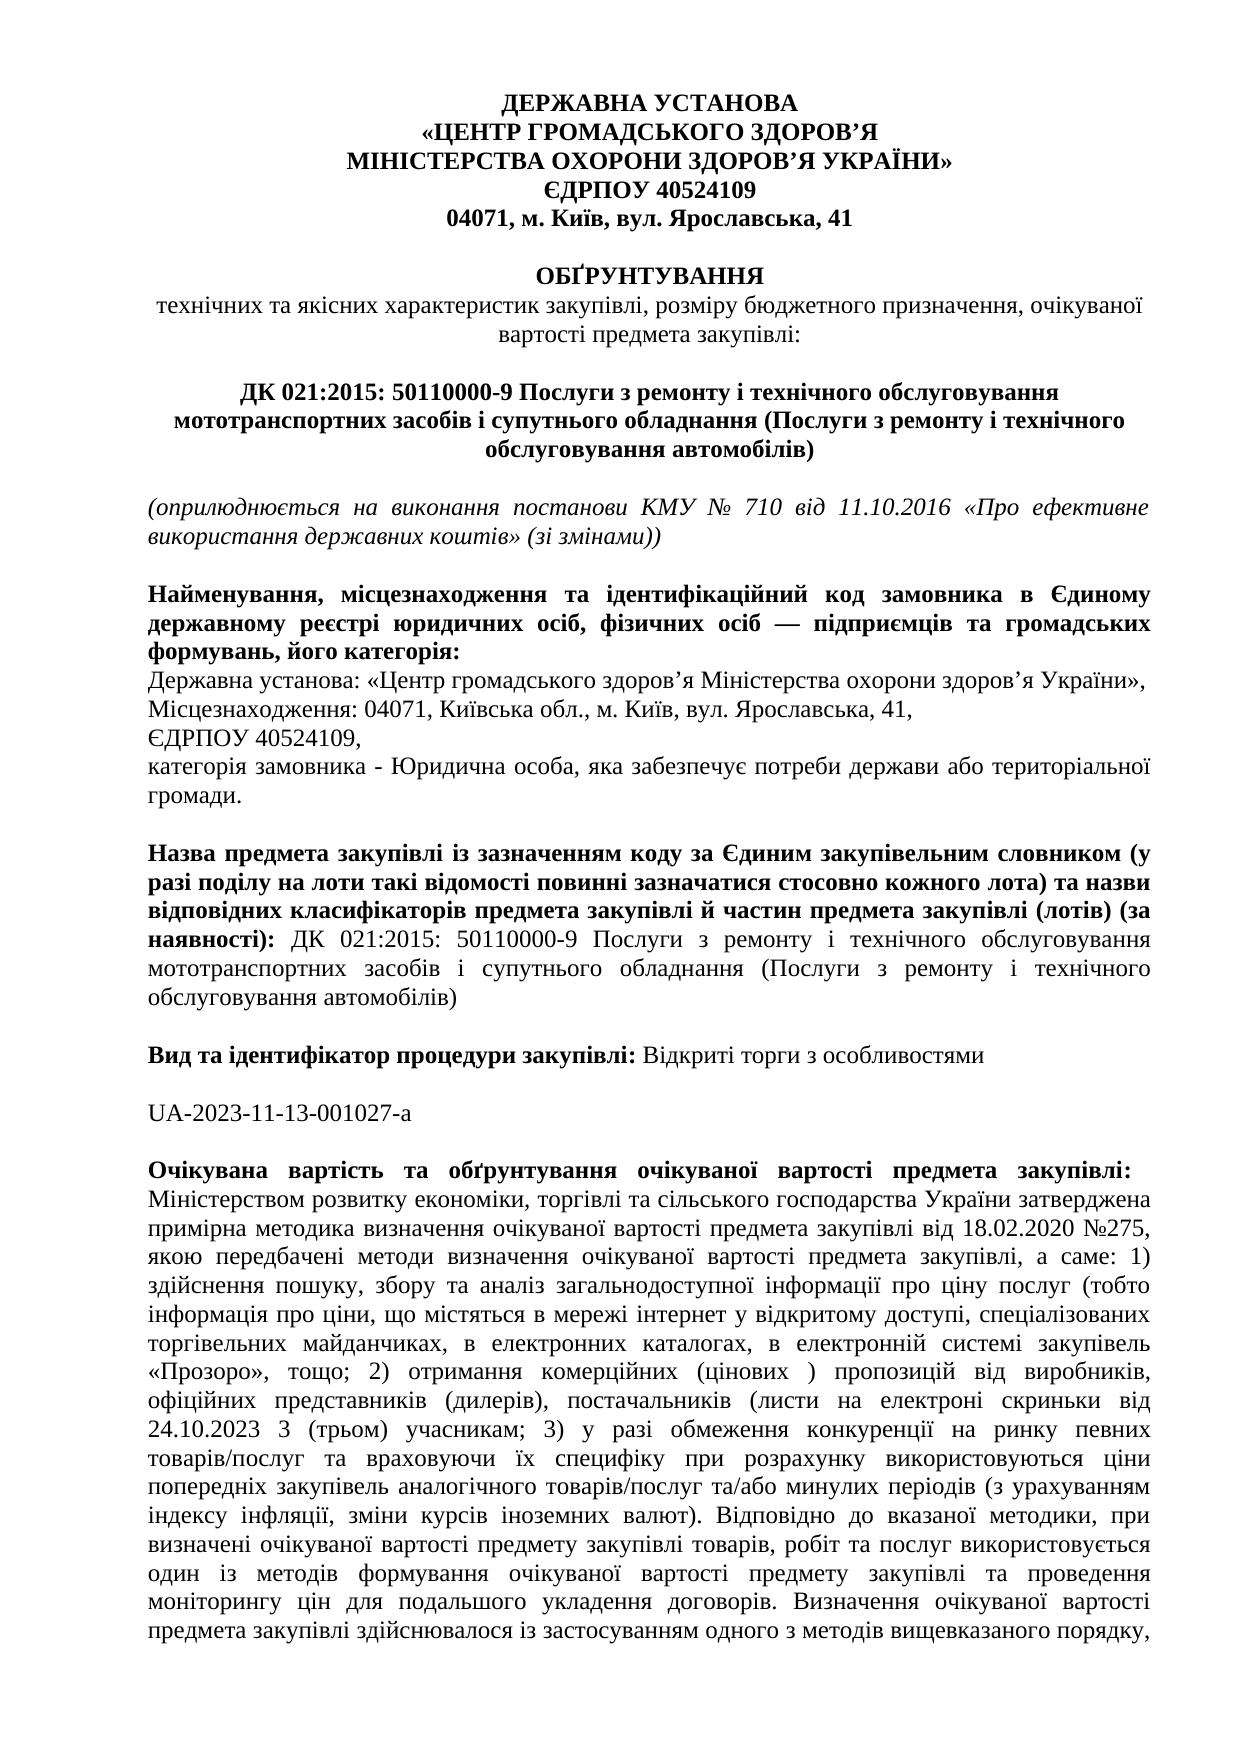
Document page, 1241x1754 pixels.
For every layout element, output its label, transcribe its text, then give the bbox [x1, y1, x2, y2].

text 04071, м. Київ, вул. Ярославська, 41 [148, 203, 1152, 232]
text «ЦЕНТР ГРОМАДСЬКОГО ЗДОРОВ’Я [148, 117, 1152, 146]
text Найменування, місцезнаходження та ідентифікаційний код замовника в Єдиному державному реєстрі юридичних осіб, фізичних осіб — підприємців та громадських формувань, його категорія: [148, 579, 1152, 665]
text Державна установа: «Центр громадського здоров’я Міністерства охорони здоров’я України», [148, 665, 1152, 694]
text ОБҐРУНТУВАННЯ [148, 261, 1152, 290]
text Місцезнаходження: 04071, Київська обл., м. Київ, вул. Ярославська, 41, [148, 694, 1152, 723]
text категорія замовника - Юридична особа, яка забезпечує потреби держави або територіальної громади. [148, 751, 1152, 809]
text ДК 021:2015: 50110000-9 Послуги з ремонту і технічного обслуговування мототранспортних засобів і супутнього обладнання (Послуги з ремонту і технічного обслуговування автомобілів) [148, 377, 1152, 463]
text Назва предмета закупівлі із зазначенням коду за Єдиним закупівельним словником (у разі поділу на лоти такі відомості повинні зазначатися стосовно кожного лота) та назви відповідних класифікаторів предмета закупівлі й частин предмета закупівлі (лотів) (за наявності): ДК 021:2015: 50110000-9 Послуги з ремонту і технічного обслуговування мототранспортних засобів і супутнього обладнання (Послуги з ремонту і технічного обслуговування автомобілів) [148, 838, 1152, 1011]
text UA-2023-11-13-001027-a [148, 1098, 1152, 1126]
text ЄДРПОУ 40524109 [148, 175, 1152, 203]
text Вид та ідентифікатор процедури закупівлі: Відкриті торги з особливостями [148, 1040, 1152, 1068]
text ДЕРЖАВНА УСТАНОВА [148, 88, 1152, 117]
text технічних та якісних характеристик закупівлі, розміру бюджетного призначення, очікуваної вартості предмета закупівлі: [148, 290, 1152, 348]
text (оприлюднюється на виконання постанови КМУ № 710 від 11.10.2016 «Про ефективне використання державних коштів» (зі змінами)) [148, 492, 1152, 550]
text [148, 1155, 1152, 1644]
text МІНІСТЕРСТВА ОХОРОНИ ЗДОРОВ’Я УКРАЇНИ» [148, 146, 1152, 175]
text ЄДРПОУ 40524109, [148, 723, 1152, 751]
